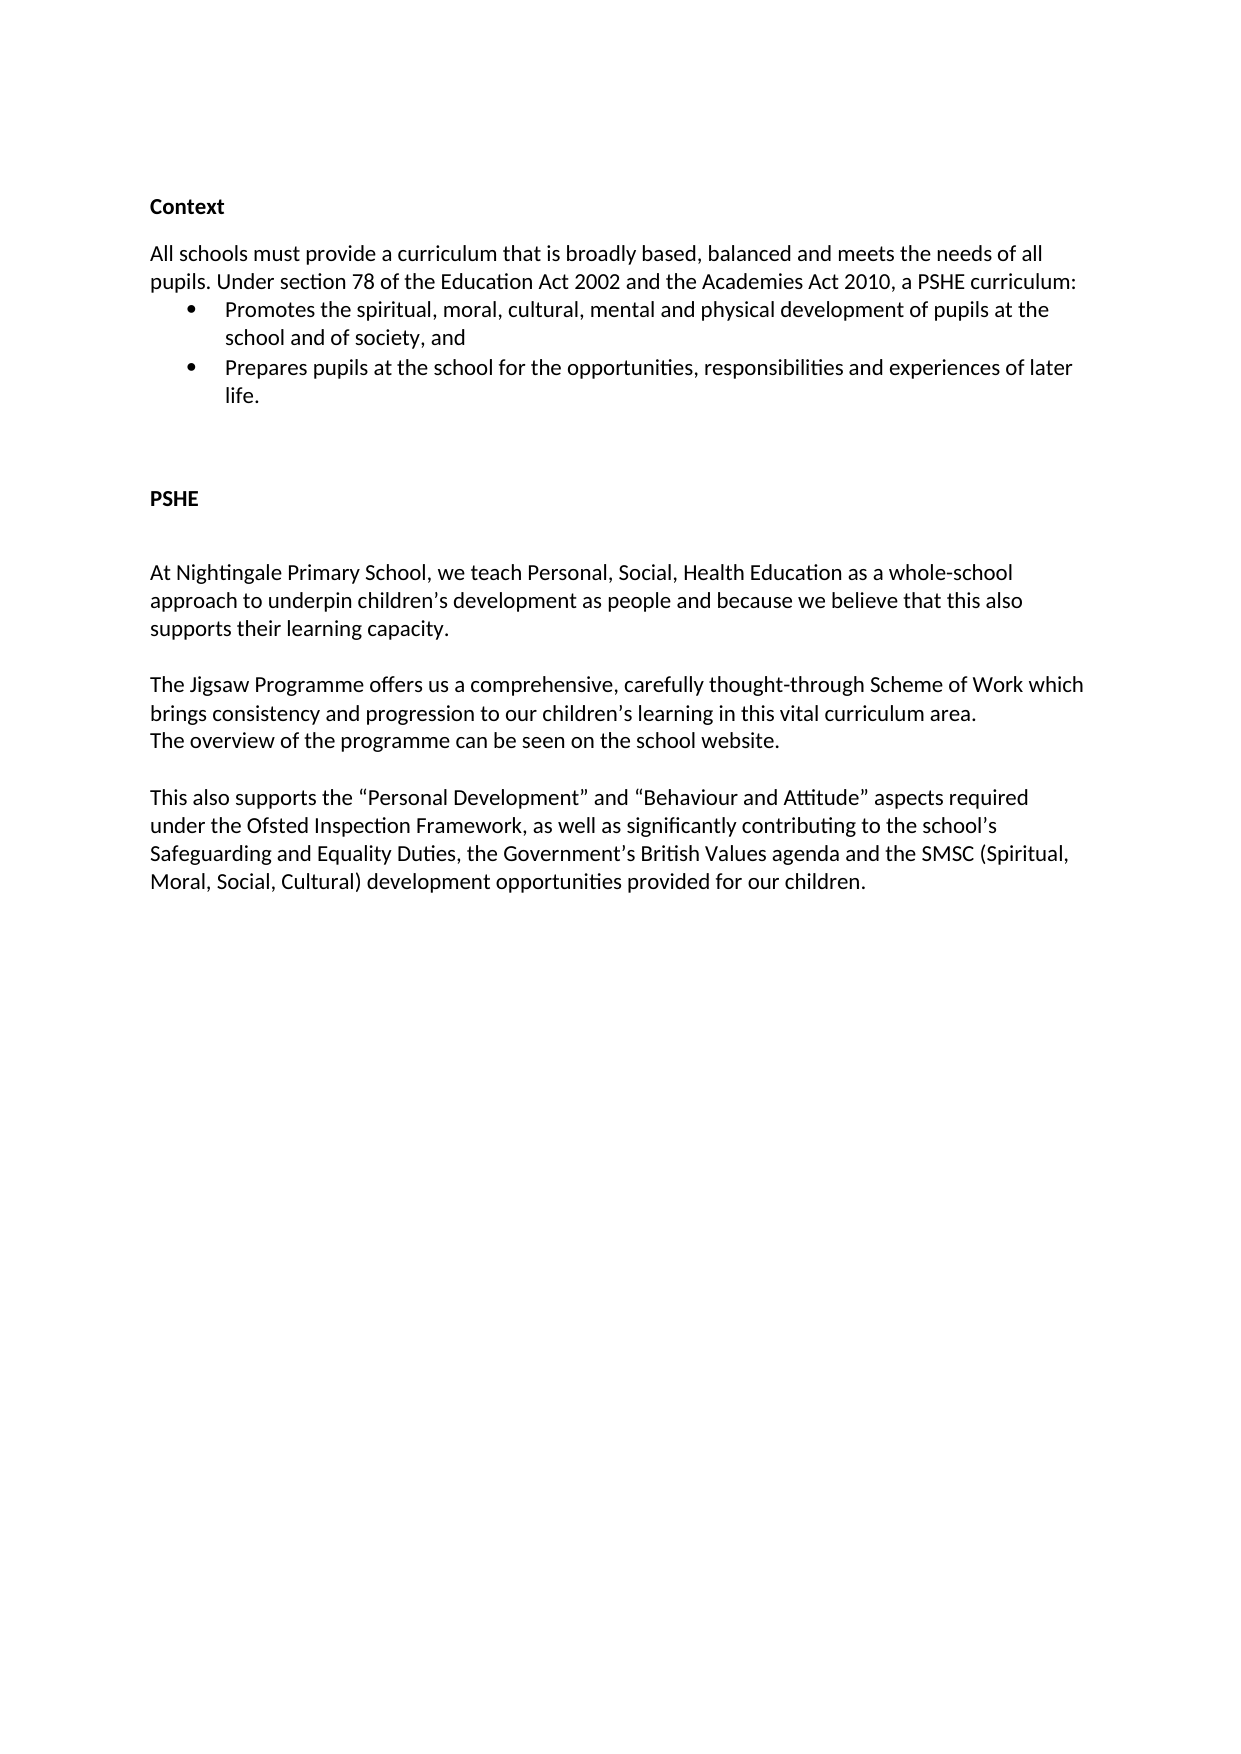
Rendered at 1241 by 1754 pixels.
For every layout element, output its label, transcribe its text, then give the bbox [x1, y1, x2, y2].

list Promotes the spiritual, moral, cultural, mental and physical development of pupils at the school and of society, and [187, 295, 1090, 351]
list Prepares pupils at the school for the opportunities, responsibilities and experiences of later life. [187, 353, 1090, 409]
text The Jigsaw Programme offers us a comprehensive, carefully thought-through Scheme of Work which brings consistency and progression to our children’s learning in this vital curriculum area. [150, 671, 1090, 727]
text The overview of the programme can be seen on the school website. [150, 727, 1090, 755]
text This also supports the “Personal Development” and “Behaviour and Attitude” aspects required under the Ofsted Inspection Framework, as well as significantly contributing to the school’s Safeguarding and Equality Duties, the Government’s British Values agenda and the SMSC (Spiritual, Moral, Social, Cultural) development opportunities provided for our children. [150, 783, 1090, 895]
text At Nightingale Primary School, we teach Personal, Social, Health Education as a whole-school approach to underpin children’s development as people and because we believe that this also supports their learning capacity. [150, 558, 1090, 643]
subtitle Context [150, 192, 1090, 221]
subtitle PSHE [150, 484, 1090, 512]
text All schools must provide a curriculum that is broadly based, balanced and meets the needs of all pupils. Under section 78 of the Education Act 2002 and the Academies Act 2010, a PSHE curriculum: [150, 239, 1090, 295]
